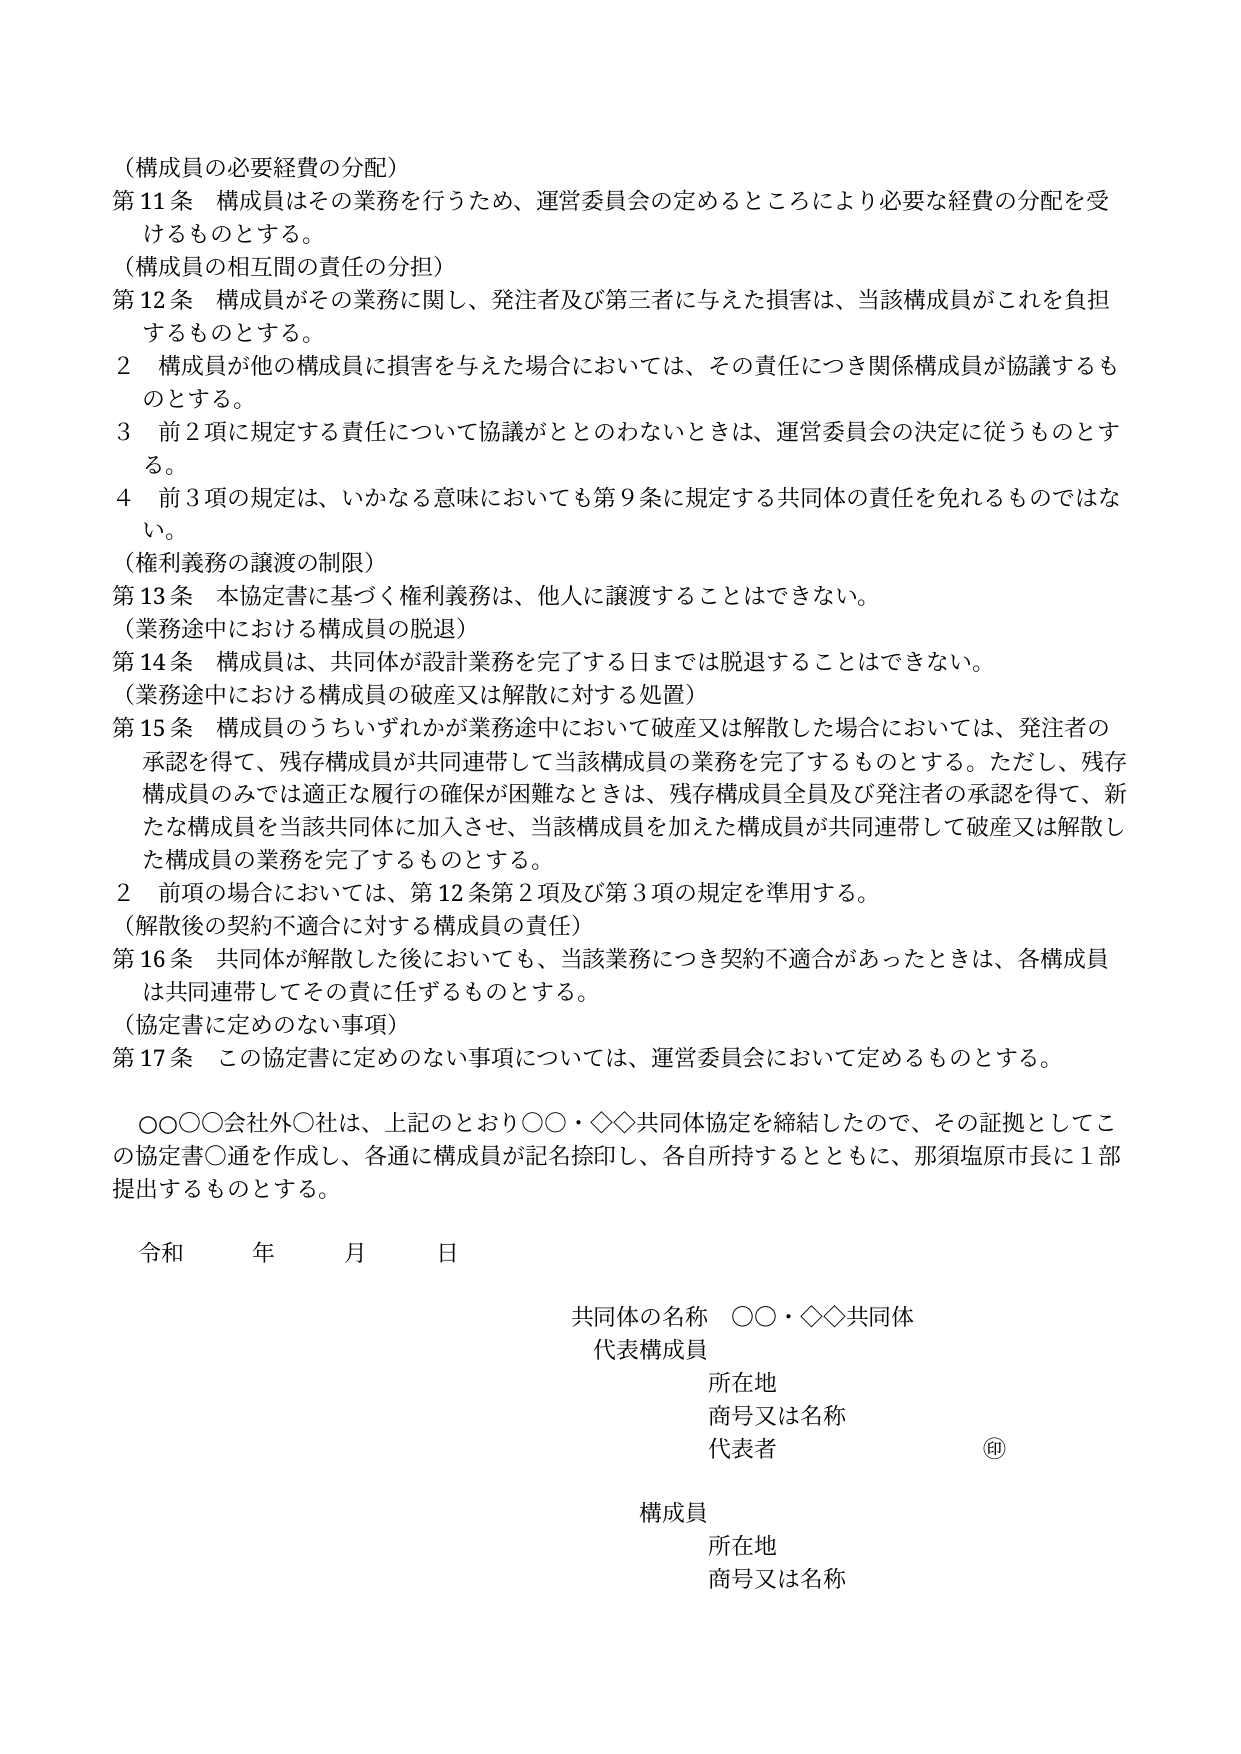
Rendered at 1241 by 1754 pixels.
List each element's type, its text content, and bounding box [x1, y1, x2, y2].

text ２ 前項の場合においては、第12条第２項及び第３項の規定を準用する。 [112, 875, 1128, 908]
text 第12条 構成員がその業務に関し、発注者及び第三者に与えた損害は、当該構成員がこれを負担するものとする。 [112, 282, 1128, 348]
text 代表構成員 [112, 1332, 1036, 1365]
text 所在地 [112, 1528, 1036, 1561]
text 令和 年 月 日 [112, 1235, 1128, 1268]
text （業務途中における構成員の脱退） [112, 611, 1128, 644]
text 第11条 構成員はその業務を行うため、運営委員会の定めるところにより必要な経費の分配を受けるものとする。 [112, 183, 1128, 249]
text 商号又は名称 [112, 1398, 1036, 1431]
text （権利義務の譲渡の制限） [112, 545, 1128, 578]
text ４ 前３項の規定は、いかなる意味においても第９条に規定する共同体の責任を免れるものではない。 [112, 479, 1128, 545]
text （構成員の相互間の責任の分担） [112, 249, 1128, 282]
text （解散後の契約不適合に対する構成員の責任） [112, 908, 1128, 941]
text 第17条 この協定書に定めのない事項については、運営委員会において定めるものとする。 [112, 1040, 1128, 1073]
text 代表者 ㊞ [112, 1431, 1013, 1463]
text 商号又は名称 [112, 1561, 1036, 1593]
text 共同体の名称 〇〇・◇◇共同体 [112, 1299, 1128, 1332]
text 構成員 [112, 1495, 1036, 1528]
text 所在地 [112, 1365, 1036, 1398]
text ３ 前２項に規定する責任について協議がととのわないときは、運営委員会の決定に従うものとする。 [112, 414, 1128, 479]
text （構成員の必要経費の分配） [112, 150, 1128, 183]
text ○○〇〇会社外○社は、上記のとおり○○・◇◇共同体協定を締結したので、その証拠としてこの協定書○通を作成し、各通に構成員が記名捺印し、各自所持するとともに、那須塩原市長に１部提出するものとする。 [112, 1104, 1128, 1203]
text 第14条 構成員は、共同体が設計業務を完了する日までは脱退することはできない。 [112, 644, 1128, 677]
text （業務途中における構成員の破産又は解散に対する処置） [112, 677, 1128, 710]
text 第13条 本協定書に基づく権利義務は、他人に譲渡することはできない。 [112, 578, 1128, 611]
text 第16条 共同体が解散した後においても、当該業務につき契約不適合があったときは、各構成員は共同連帯してその責に任ずるものとする。 [112, 941, 1128, 1007]
text 第15条 構成員のうちいずれかが業務途中において破産又は解散した場合においては、発注者の承認を得て、残存構成員が共同連帯して当該構成員の業務を完了するものとする。ただし、残存構成員のみでは適正な履行の確保が困難なときは、残存構成員全員及び発注者の承認を得て、新たな構成員を当該共同体に加入させ、当該構成員を加えた構成員が共同連帯して破産又は解散した構成員の業務を完了するものとする。 [112, 710, 1128, 875]
text ２ 構成員が他の構成員に損害を与えた場合においては、その責任につき関係構成員が協議するものとする。 [112, 348, 1128, 414]
text （協定書に定めのない事項） [112, 1007, 1128, 1040]
